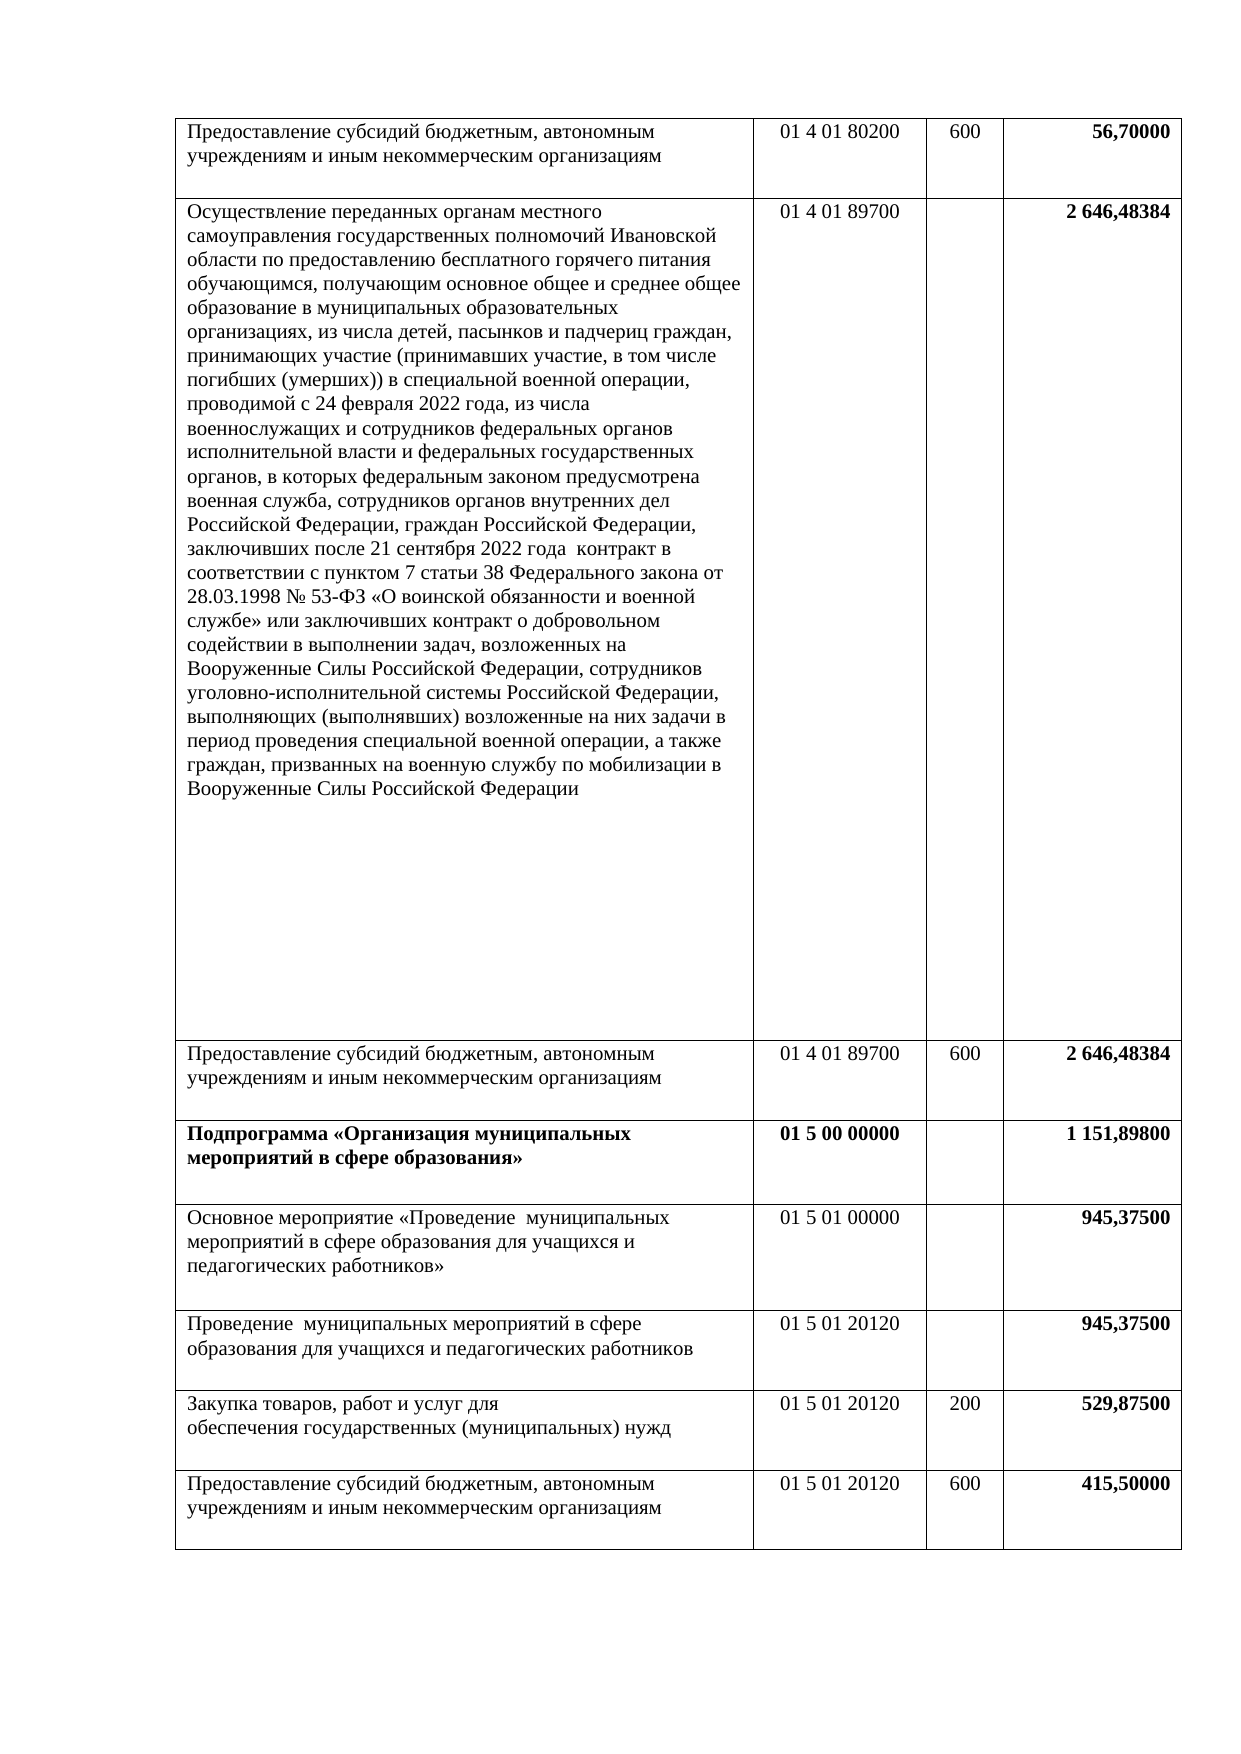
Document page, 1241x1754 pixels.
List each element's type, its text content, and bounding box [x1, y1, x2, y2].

table_cell Предоставление субсидий бюджетным, автономным учреждениям и иным некоммерческим организациям [176, 1041, 753, 1120]
table_cell 56,70000 [1004, 119, 1181, 198]
table_cell 415,50000 [1004, 1471, 1181, 1549]
table_cell [927, 199, 1003, 1040]
table_cell 2 646,48384 [1004, 199, 1181, 1040]
table_cell [927, 1311, 1003, 1390]
table_cell 945,37500 [1004, 1205, 1181, 1310]
table_cell 01 5 00 00000 [754, 1121, 926, 1204]
table_cell Основное мероприятие «Проведение муниципальных мероприятий в сфере образования для учащихся и педагогических работников» [176, 1205, 753, 1310]
table_cell 01 5 01 20120 [754, 1471, 926, 1549]
table_cell 01 5 01 20120 [754, 1391, 926, 1470]
table_cell 01 4 01 89700 [754, 1041, 926, 1120]
table_cell Проведение муниципальных мероприятий в сфере образования для учащихся и педагогических работников [176, 1311, 753, 1390]
table_cell 01 4 01 89700 [754, 199, 926, 1040]
table_cell Осуществление переданных органам местного самоуправления государственных полномочий Ивановской области по предоставлению бесплатного горячего питания обучающимся, получающим основное общее и среднее общее образование в муниципальных образовательных организациях, из числа детей, пасынков и падчериц граждан, принимающих участие (принимавших участие, в том числе погибших (умерших)) в специальной военной операции, проводимой с 24 февраля 2022 года, из числа военнослужащих и сотрудников федеральных органов исполнительной власти и федеральных государственных органов, в которых федеральным законом предусмотрена военная служба, сотрудников органов внутренних дел Российской Федерации, граждан Российской Федерации, заключивших после 21 сентября 2022 года контракт в соответствии с пунктом 7 статьи 38 Федерального закона от 28.03.1998 № 53-ФЗ «О воинской обязанности и военной службе» или заключивших контракт о добровольном содействии в выполнении задач, возложенных на Вооруженные Силы Российской Федерации, сотрудников уголовно-исполнительной системы Российской Федерации, выполняющих (выполнявших) возложенные на них задачи в период проведения специальной военной операции, а также граждан, призванных на военную службу по мобилизации в Вооруженные Силы Российской Федерации [176, 199, 753, 1040]
table_cell 529,87500 [1004, 1391, 1181, 1470]
table_cell 945,37500 [1004, 1311, 1181, 1390]
table_cell Предоставление субсидий бюджетным, автономным учреждениям и иным некоммерческим организациям [176, 1471, 753, 1549]
table_cell 200 [927, 1391, 1003, 1470]
table_cell 01 5 01 20120 [754, 1311, 926, 1390]
table_cell 600 [927, 119, 1003, 198]
table_cell 2 646,48384 [1004, 1041, 1181, 1120]
table_cell Закупка товаров, работ и услуг для обеспечения государственных (муниципальных) нужд [176, 1391, 753, 1470]
table_cell 01 5 01 00000 [754, 1205, 926, 1310]
table_cell 01 4 01 80200 [754, 119, 926, 198]
table_cell [927, 1121, 1003, 1204]
table_cell 600 [927, 1041, 1003, 1120]
table_cell [927, 1205, 1003, 1310]
table_cell Предоставление субсидий бюджетным, автономным учреждениям и иным некоммерческим организациям [176, 119, 753, 198]
table_cell Подпрограмма «Организация муниципальных мероприятий в сфере образования» [176, 1121, 753, 1204]
table_cell 1 151,89800 [1004, 1121, 1181, 1204]
table_cell 600 [927, 1471, 1003, 1549]
